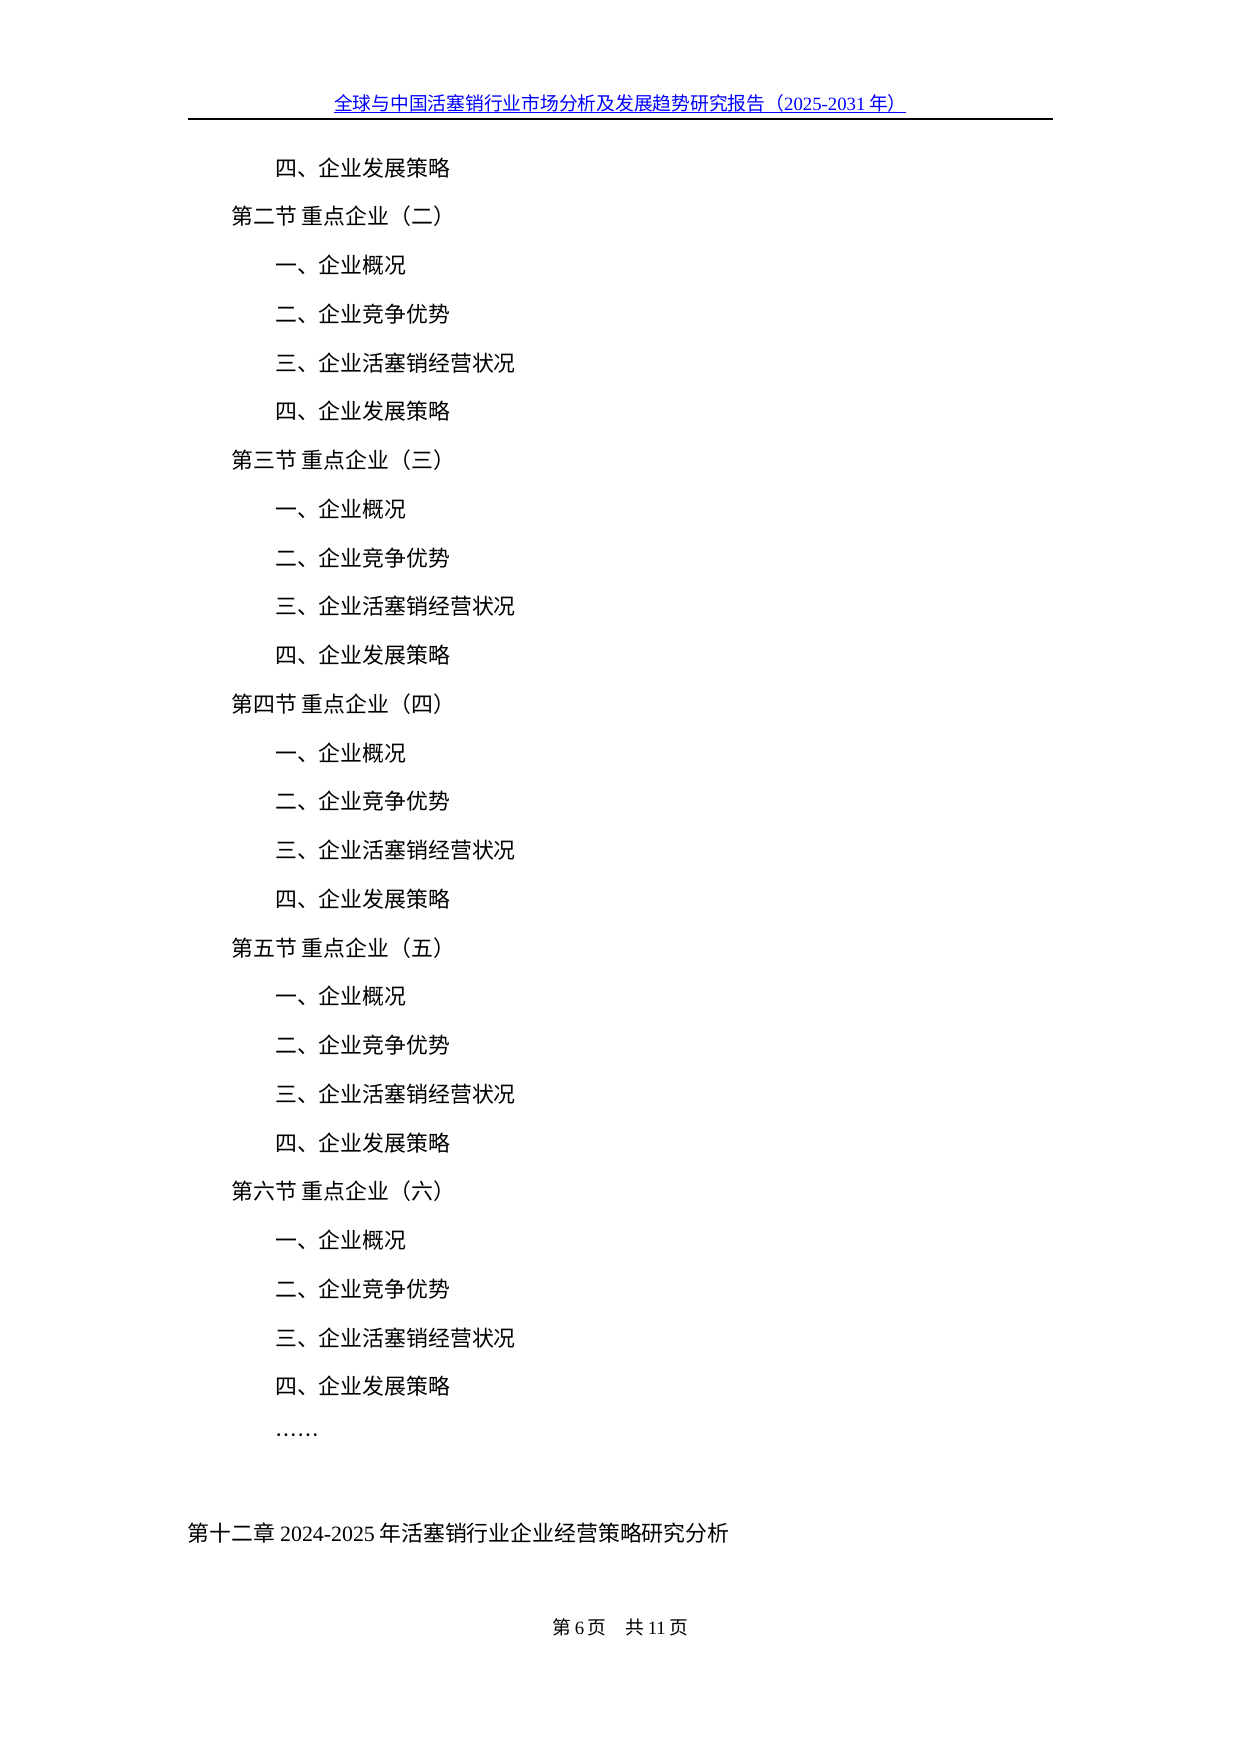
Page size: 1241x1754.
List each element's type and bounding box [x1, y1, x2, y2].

text [187, 150, 1053, 1548]
